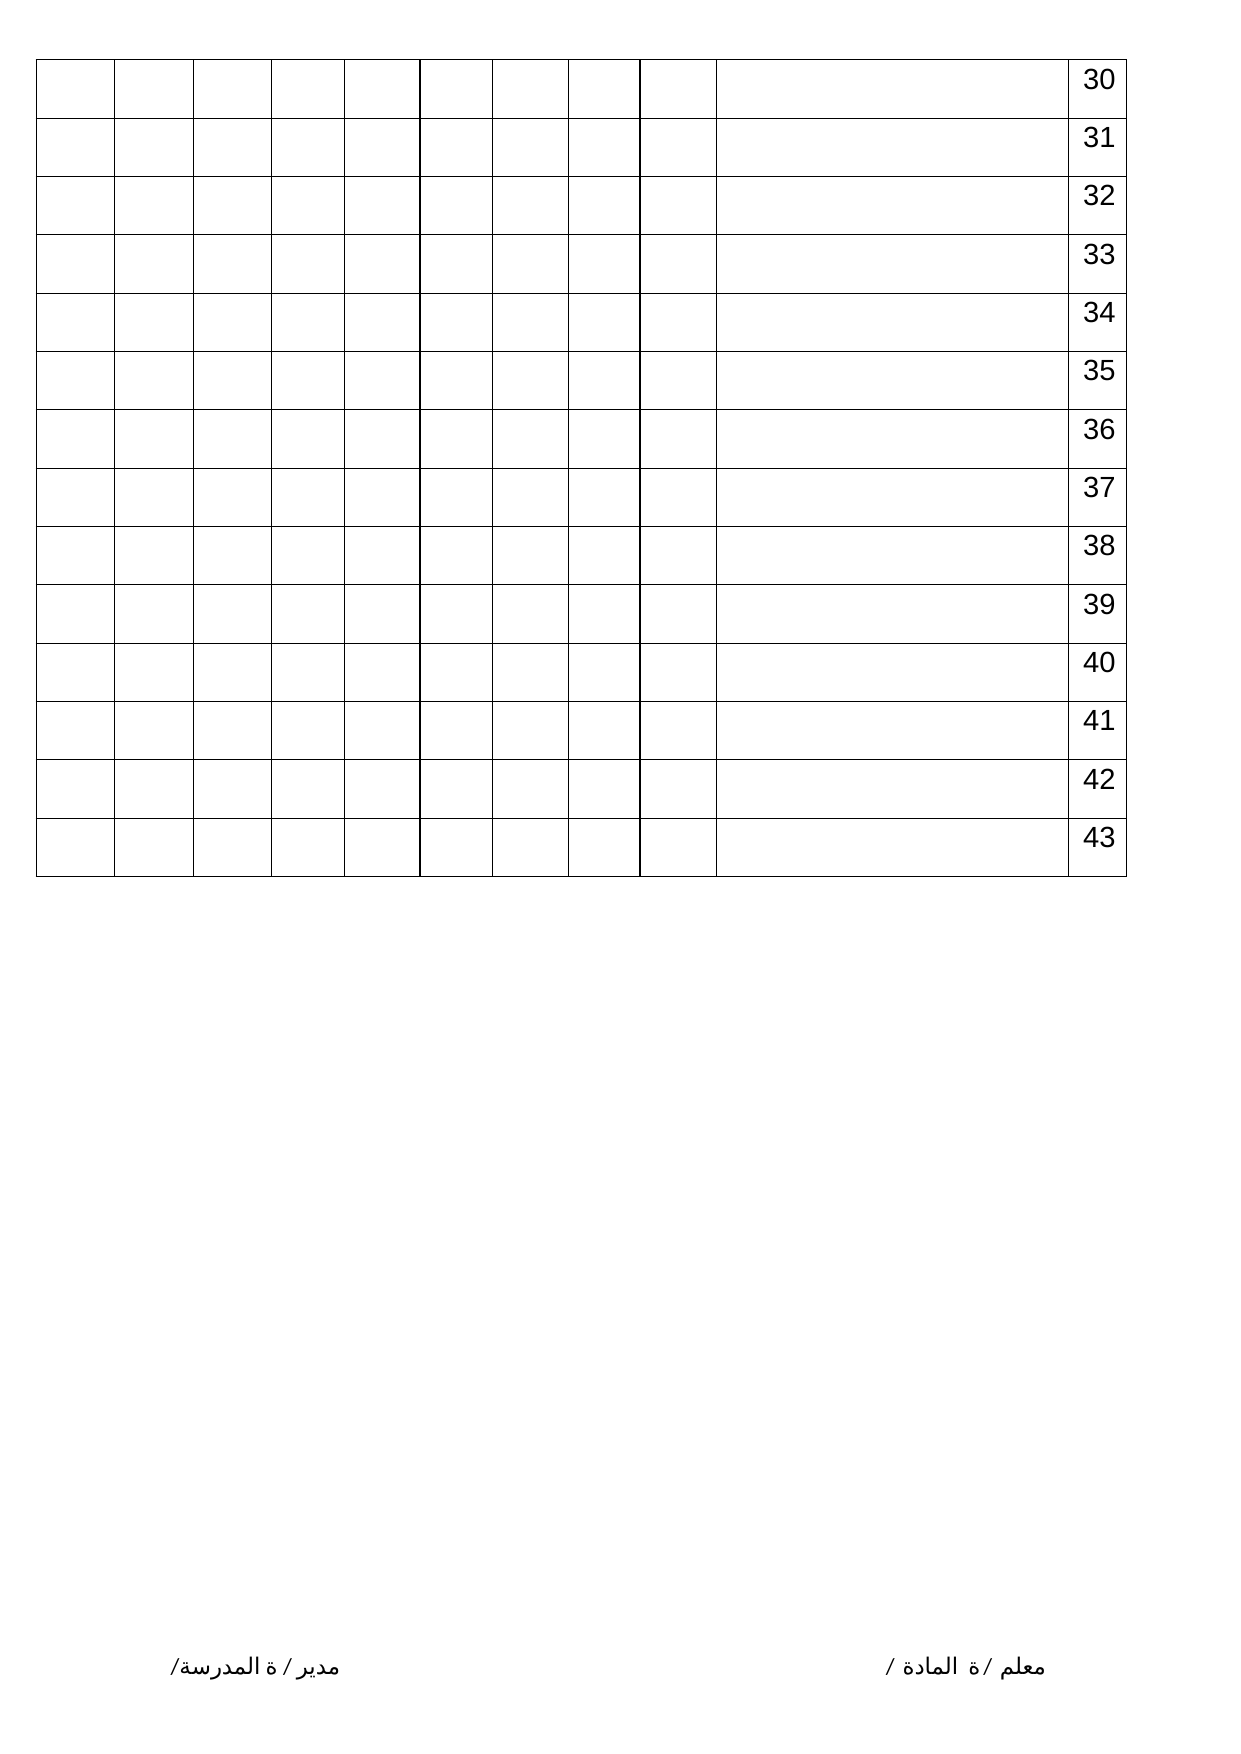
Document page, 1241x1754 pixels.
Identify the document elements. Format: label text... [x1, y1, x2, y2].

table_cell [345, 469, 419, 526]
table_cell [421, 527, 492, 584]
table_cell 38 [1069, 527, 1126, 584]
table_cell [115, 60, 193, 117]
table_cell [272, 352, 344, 409]
table_cell [194, 819, 271, 876]
table_cell [493, 177, 568, 234]
table_cell [421, 469, 492, 526]
table_cell [421, 119, 492, 176]
table_cell [421, 760, 492, 817]
table_cell [194, 527, 271, 584]
table_cell [37, 119, 114, 176]
table_cell [37, 585, 114, 642]
table_cell [569, 352, 639, 409]
table_cell [194, 760, 271, 817]
table_cell [194, 702, 271, 759]
table_cell [493, 702, 568, 759]
table_cell [717, 177, 1068, 234]
table_cell [493, 119, 568, 176]
table_cell [717, 702, 1068, 759]
table_cell [493, 469, 568, 526]
table_cell [569, 294, 639, 351]
table_cell [194, 294, 271, 351]
table_cell [569, 235, 639, 292]
table_cell [272, 294, 344, 351]
table_cell [717, 644, 1068, 701]
table_cell [493, 410, 568, 467]
table_cell [493, 585, 568, 642]
table_cell [569, 119, 639, 176]
table_cell [345, 702, 419, 759]
table_cell [493, 235, 568, 292]
table_cell [421, 235, 492, 292]
table_cell [717, 60, 1068, 117]
table_cell [115, 410, 193, 467]
table_cell [421, 410, 492, 467]
table_cell [569, 527, 639, 584]
table_cell [194, 410, 271, 467]
table_cell [272, 702, 344, 759]
table_cell [345, 235, 419, 292]
table_cell [37, 644, 114, 701]
table_cell [717, 352, 1068, 409]
table_cell [345, 119, 419, 176]
table_cell [641, 60, 716, 117]
table_cell [717, 469, 1068, 526]
table_cell 30 [1069, 60, 1126, 117]
table_cell [37, 177, 114, 234]
table_cell [272, 469, 344, 526]
table_cell 36 [1069, 410, 1126, 467]
table_cell [717, 527, 1068, 584]
table_cell 31 [1069, 119, 1126, 176]
table_cell [641, 469, 716, 526]
table_cell 40 [1069, 644, 1126, 701]
table_cell [641, 352, 716, 409]
table_cell [37, 60, 114, 117]
table_cell 35 [1069, 352, 1126, 409]
table_cell [717, 585, 1068, 642]
table_cell [641, 119, 716, 176]
table_cell [421, 702, 492, 759]
table_cell [421, 819, 492, 876]
table_cell [115, 294, 193, 351]
table_cell [37, 527, 114, 584]
table_cell [493, 294, 568, 351]
table_cell [641, 760, 716, 817]
table_cell [115, 644, 193, 701]
table_cell [272, 527, 344, 584]
table_cell [115, 235, 193, 292]
table_cell [641, 644, 716, 701]
table_cell [421, 585, 492, 642]
table_cell [115, 469, 193, 526]
table_cell [641, 294, 716, 351]
table_cell 32 [1069, 177, 1126, 234]
table_cell [272, 644, 344, 701]
table_cell [37, 352, 114, 409]
table_cell [115, 760, 193, 817]
table_cell [569, 585, 639, 642]
table_cell [345, 410, 419, 467]
table_cell [345, 644, 419, 701]
table_cell [641, 585, 716, 642]
table_cell [493, 644, 568, 701]
table_cell [641, 527, 716, 584]
table_cell [194, 235, 271, 292]
table_cell [493, 352, 568, 409]
table_cell [641, 702, 716, 759]
table_cell 37 [1069, 469, 1126, 526]
table_cell [345, 60, 419, 117]
table_cell [421, 294, 492, 351]
table_cell [37, 760, 114, 817]
table_cell 39 [1069, 585, 1126, 642]
table_cell [194, 469, 271, 526]
table_cell [37, 469, 114, 526]
table_cell [641, 235, 716, 292]
table_cell [272, 410, 344, 467]
table_cell [272, 119, 344, 176]
table_cell [717, 760, 1068, 817]
table_cell [569, 702, 639, 759]
table_cell [493, 819, 568, 876]
table_cell [115, 177, 193, 234]
table_cell [272, 235, 344, 292]
table_cell [194, 352, 271, 409]
table_cell [717, 119, 1068, 176]
table_cell 34 [1069, 294, 1126, 351]
table_cell [345, 294, 419, 351]
table_cell [345, 819, 419, 876]
table_cell [115, 702, 193, 759]
table_cell 42 [1069, 760, 1126, 817]
table_cell [569, 644, 639, 701]
table_cell [717, 235, 1068, 292]
table_cell [37, 235, 114, 292]
table_cell [37, 294, 114, 351]
table_cell [569, 469, 639, 526]
table_cell [272, 60, 344, 117]
table_cell [272, 819, 344, 876]
table_cell [37, 410, 114, 467]
table_cell [717, 294, 1068, 351]
table_cell [272, 177, 344, 234]
table_cell [421, 177, 492, 234]
table_cell [194, 177, 271, 234]
table_cell [641, 177, 716, 234]
table_cell [37, 702, 114, 759]
table_cell [493, 760, 568, 817]
table_cell [272, 585, 344, 642]
table_cell 33 [1069, 235, 1126, 292]
table_cell [421, 352, 492, 409]
table_cell [272, 760, 344, 817]
table_cell [569, 760, 639, 817]
table_cell [569, 60, 639, 117]
table_cell [345, 177, 419, 234]
table_cell [37, 819, 114, 876]
table_cell [194, 119, 271, 176]
table_cell [641, 819, 716, 876]
table_cell [569, 410, 639, 467]
table_cell [194, 60, 271, 117]
table_cell [194, 644, 271, 701]
table_cell 41 [1069, 702, 1126, 759]
table_cell [493, 527, 568, 584]
table_cell [115, 585, 193, 642]
table_cell [345, 352, 419, 409]
table_cell [421, 60, 492, 117]
table_cell [345, 760, 419, 817]
table_cell [194, 585, 271, 642]
table_cell [569, 819, 639, 876]
table_cell [717, 410, 1068, 467]
table_cell [345, 527, 419, 584]
table_cell [569, 177, 639, 234]
table_cell [421, 644, 492, 701]
table_cell [115, 352, 193, 409]
table_cell [115, 819, 193, 876]
table_cell [493, 60, 568, 117]
table_cell [115, 527, 193, 584]
table_cell [641, 410, 716, 467]
table_cell [345, 585, 419, 642]
table_cell [115, 119, 193, 176]
table_cell 43 [1069, 819, 1126, 876]
table_cell [717, 819, 1068, 876]
